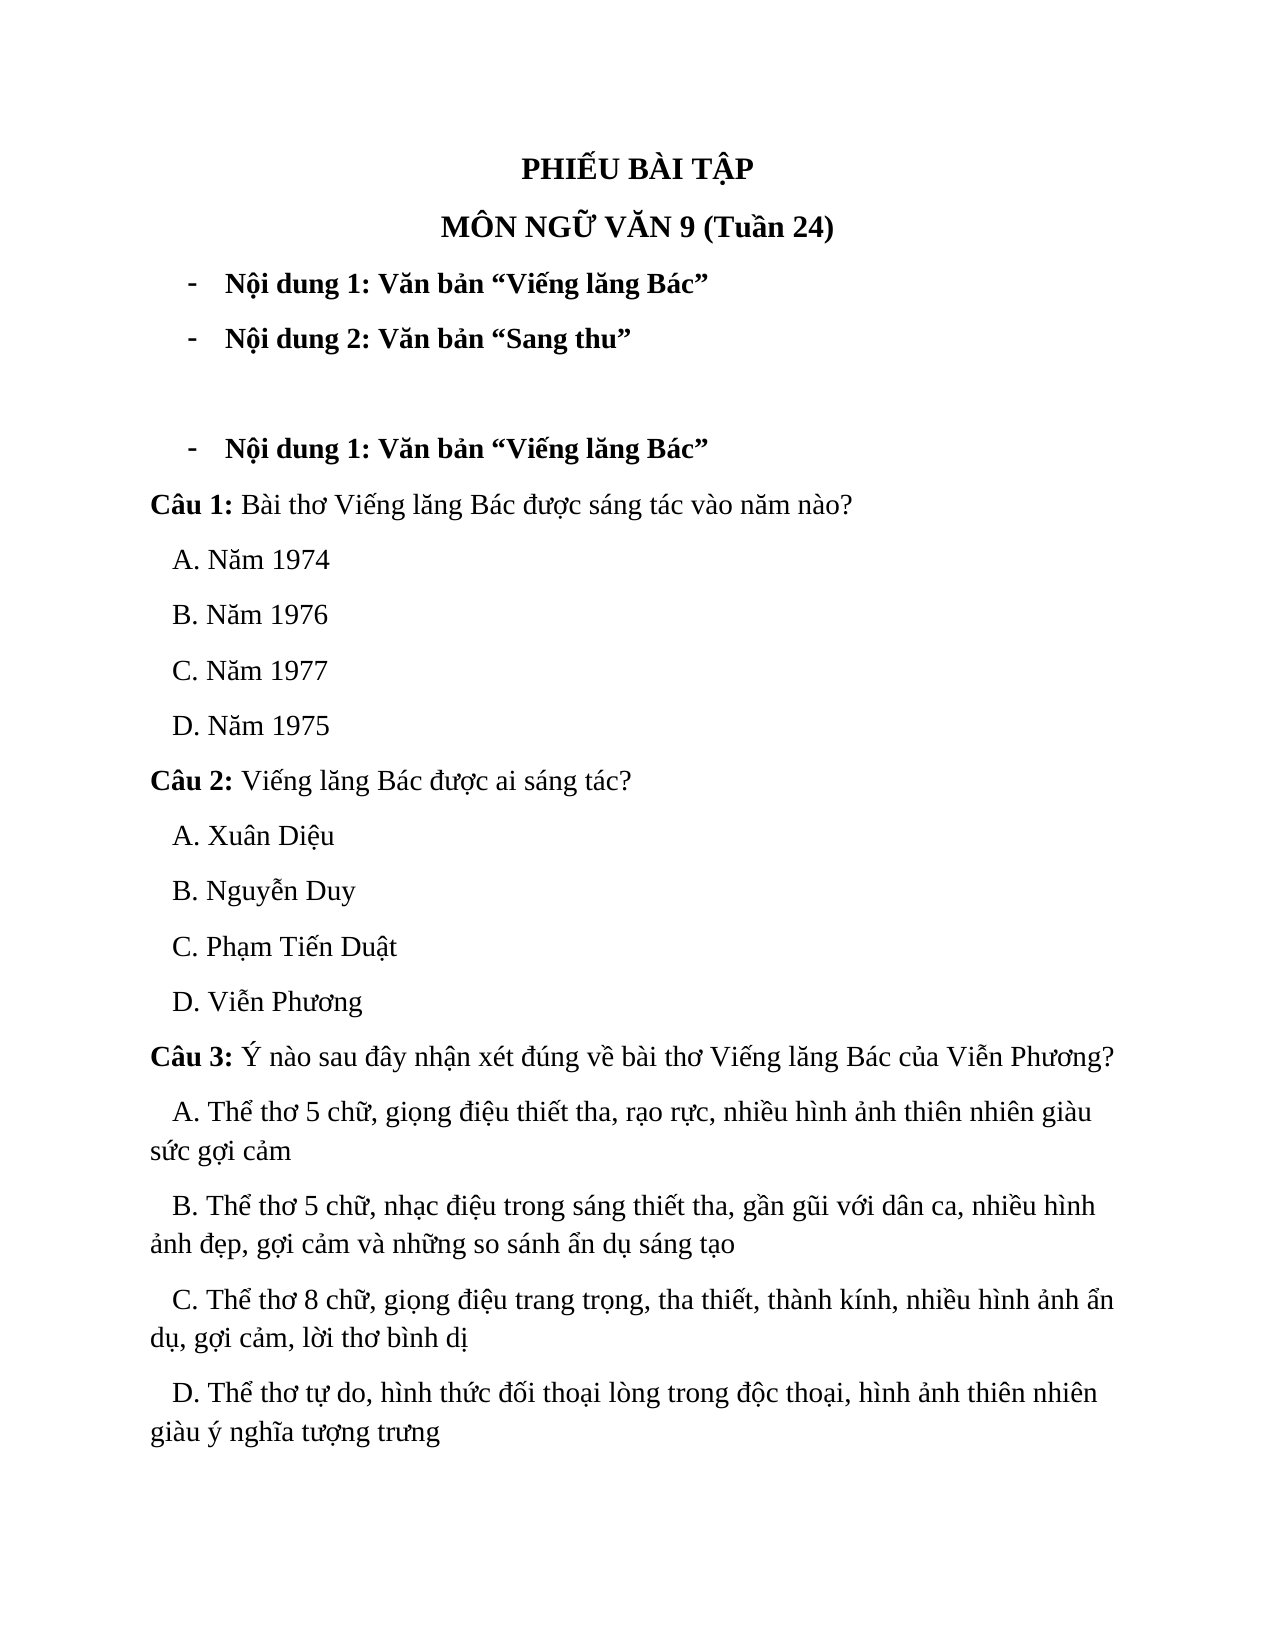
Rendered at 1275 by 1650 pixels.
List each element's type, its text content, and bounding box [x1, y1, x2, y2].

list Nội dung 1: Văn bản “Viếng lăng Bác” [187, 432, 1125, 465]
list Nội dung 1: Văn bản “Viếng lăng Bác” [187, 266, 1125, 299]
text Câu 1: Bài thơ Viếng lăng Bác được sáng tác vào năm nào? [150, 487, 1125, 521]
text MÔN NGỮ VĂN 9 (Tuần 24) [150, 208, 1125, 244]
text C. Phạm Tiến Duật [150, 929, 1125, 962]
text C. Thể thơ 8 chữ, giọng điệu trang trọng, tha thiết, thành kính, nhiều hình ảnh ẩn dụ, gợi cảm, lời thơ bình dị [150, 1282, 1125, 1354]
text B. Năm 1976 [150, 597, 1125, 631]
text D. Viễn Phương [150, 984, 1125, 1017]
text A. Năm 1974 [150, 542, 1125, 576]
text PHIẾU BÀI TẬP [150, 150, 1125, 186]
text A. Xuân Diệu [150, 818, 1125, 852]
text D. Năm 1975 [150, 708, 1125, 741]
text C. Năm 1977 [150, 653, 1125, 686]
text B. Nguyễn Duy [150, 873, 1125, 907]
list Nội dung 2: Văn bản “Sang thu” [187, 321, 1125, 355]
text Câu 3: Ý nào sau đây nhận xét đúng về bài thơ Viếng lăng Bác của Viễn Phương? [150, 1039, 1125, 1073]
text A. Thể thơ 5 chữ, giọng điệu thiết tha, rạo rực, nhiều hình ảnh thiên nhiên giàu sức gợi cảm [150, 1094, 1125, 1166]
text B. Thể thơ 5 chữ, nhạc điệu trong sáng thiết tha, gần gũi với dân ca, nhiều hình ảnh đẹp, gợi cảm và những so sánh ẩn dụ sáng tạo [150, 1188, 1125, 1260]
text Câu 2: Viếng lăng Bác được ai sáng tác? [150, 763, 1125, 797]
text D. Thể thơ tự do, hình thức đối thoại lòng trong độc thoại, hình ảnh thiên nhiên giàu ý nghĩa tượng trưng [150, 1376, 1125, 1448]
